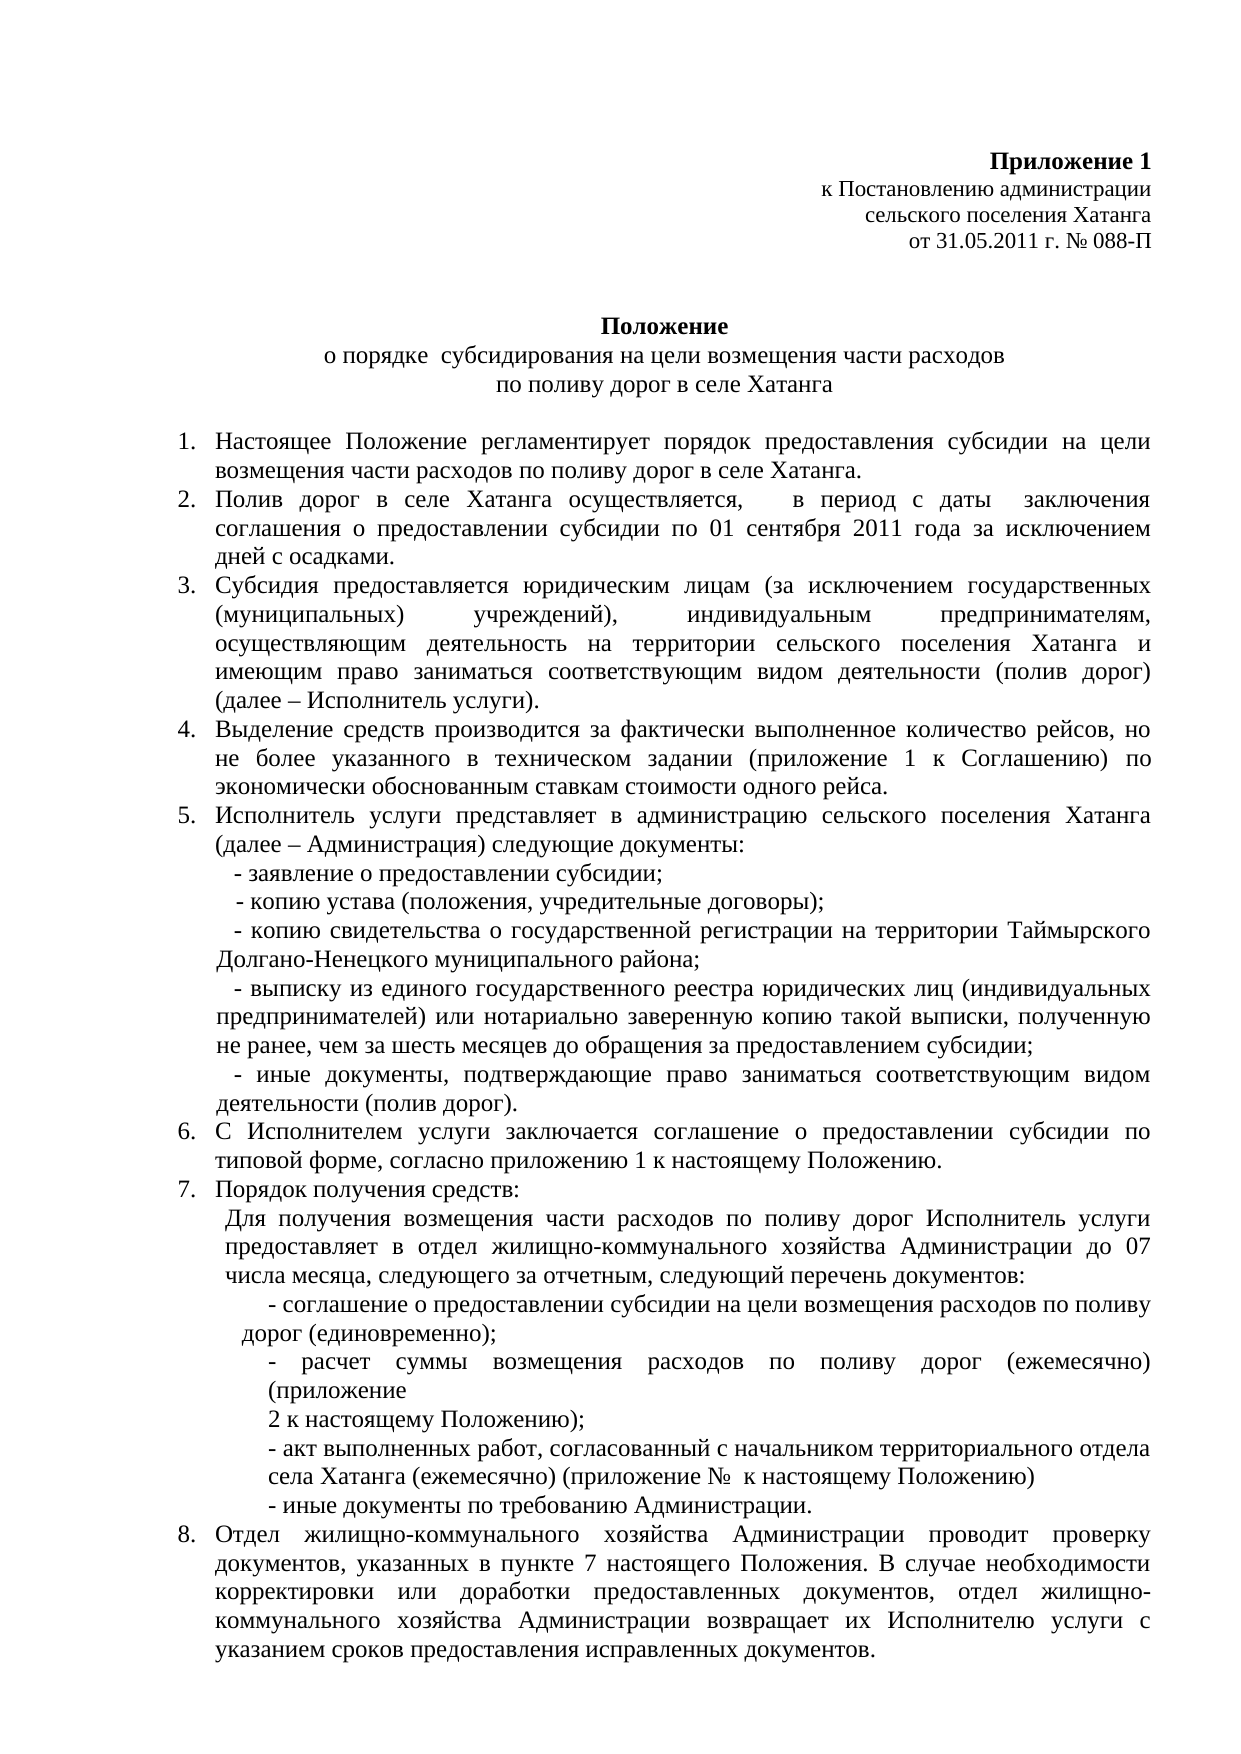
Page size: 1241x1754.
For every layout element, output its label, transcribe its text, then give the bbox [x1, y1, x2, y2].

text о порядке субсидирования на цели возмещения части расходов [177, 340, 1152, 369]
text 2 к настоящему Положению); [268, 1404, 1152, 1433]
text - соглашение о предоставлении субсидии на цели возмещения расходов по поливу дорог (единовременно); [242, 1289, 1152, 1346]
text - иные документы, подтверждающие право заниматься соответствующим видом деятельности (полив дорог). [216, 1059, 1152, 1116]
list Порядок получения средств: [177, 1174, 1152, 1203]
list Исполнитель услуги представляет в администрацию сельского поселения Хатанга (далее – Администрация) следующие документы: [177, 800, 1152, 858]
list Выделение средств производится за фактически выполненное количество рейсов, но не более указанного в техническом задании (приложение 1 к Соглашению) по экономически обоснованным ставкам стоимости одного рейса. [177, 714, 1152, 800]
text к Постановлению администрации [177, 175, 1152, 201]
text Приложение 1 [177, 146, 1152, 175]
list С Исполнителем услуги заключается соглашение о предоставлении субсидии по типовой форме, согласно приложению 1 к настоящему Положению. [177, 1116, 1152, 1174]
list Отдел жилищно-коммунального хозяйства Администрации проводит проверку документов, указанных в пункте 7 настоящего Положения. В случае необходимости корректировки или доработки предоставленных документов, отдел жилищно-коммунального хозяйства Администрации возвращает их Исполнителю услуги с указанием сроков предоставления исправленных документов. [177, 1519, 1152, 1663]
text Для получения возмещения части расходов по поливу дорог Исполнитель услуги предоставляет в отдел жилищно-коммунального хозяйства Администрации до 07 числа месяца, следующего за отчетным, следующий перечень документов: [225, 1203, 1152, 1289]
text - копию устава (положения, учредительные договоры); [177, 886, 1152, 915]
text - заявление о предоставлении субсидии; [177, 858, 1152, 886]
text от 31.05.2011 г. № 088-П [177, 228, 1152, 254]
text - акт выполненных работ, согласованный с начальником территориального отдела села Хатанга (ежемесячно) (приложение № к настоящему Положению) [268, 1433, 1152, 1490]
text - выписку из единого государственного реестра юридических лиц (индивидуальных предпринимателей) или нотариально заверенную копию такой выписки, полученную не ранее, чем за шесть месяцев до обращения за предоставлением субсидии; [216, 973, 1152, 1059]
text Положение [177, 311, 1152, 340]
text сельского поселения Хатанга [177, 201, 1152, 228]
text - расчет суммы возмещения расходов по поливу дорог (ежемесячно) (приложение [268, 1346, 1152, 1404]
text по поливу дорог в селе Хатанга [177, 369, 1152, 398]
list Субсидия предоставляется юридическим лицам (за исключением государственных (муниципальных) учреждений), индивидуальным предпринимателям, осуществляющим деятельность на территории сельского поселения Хатанга и имеющим право заниматься соответствующим видом деятельности (полив дорог) (далее – Исполнитель услуги). [177, 570, 1152, 714]
list Полив дорог в селе Хатанга осуществляется, в период с даты заключения соглашения о предоставлении субсидии по 01 сентября 2011 года за исключением дней с осадками. [177, 484, 1152, 570]
list Настоящее Положение регламентирует порядок предоставления субсидии на цели возмещения части расходов по поливу дорог в селе Хатанга. [177, 426, 1152, 484]
text - иные документы по требованию Администрации. [268, 1490, 1152, 1519]
text - копию свидетельства о государственной регистрации на территории Таймырского Долгано-Ненецкого муниципального района; [216, 915, 1152, 973]
